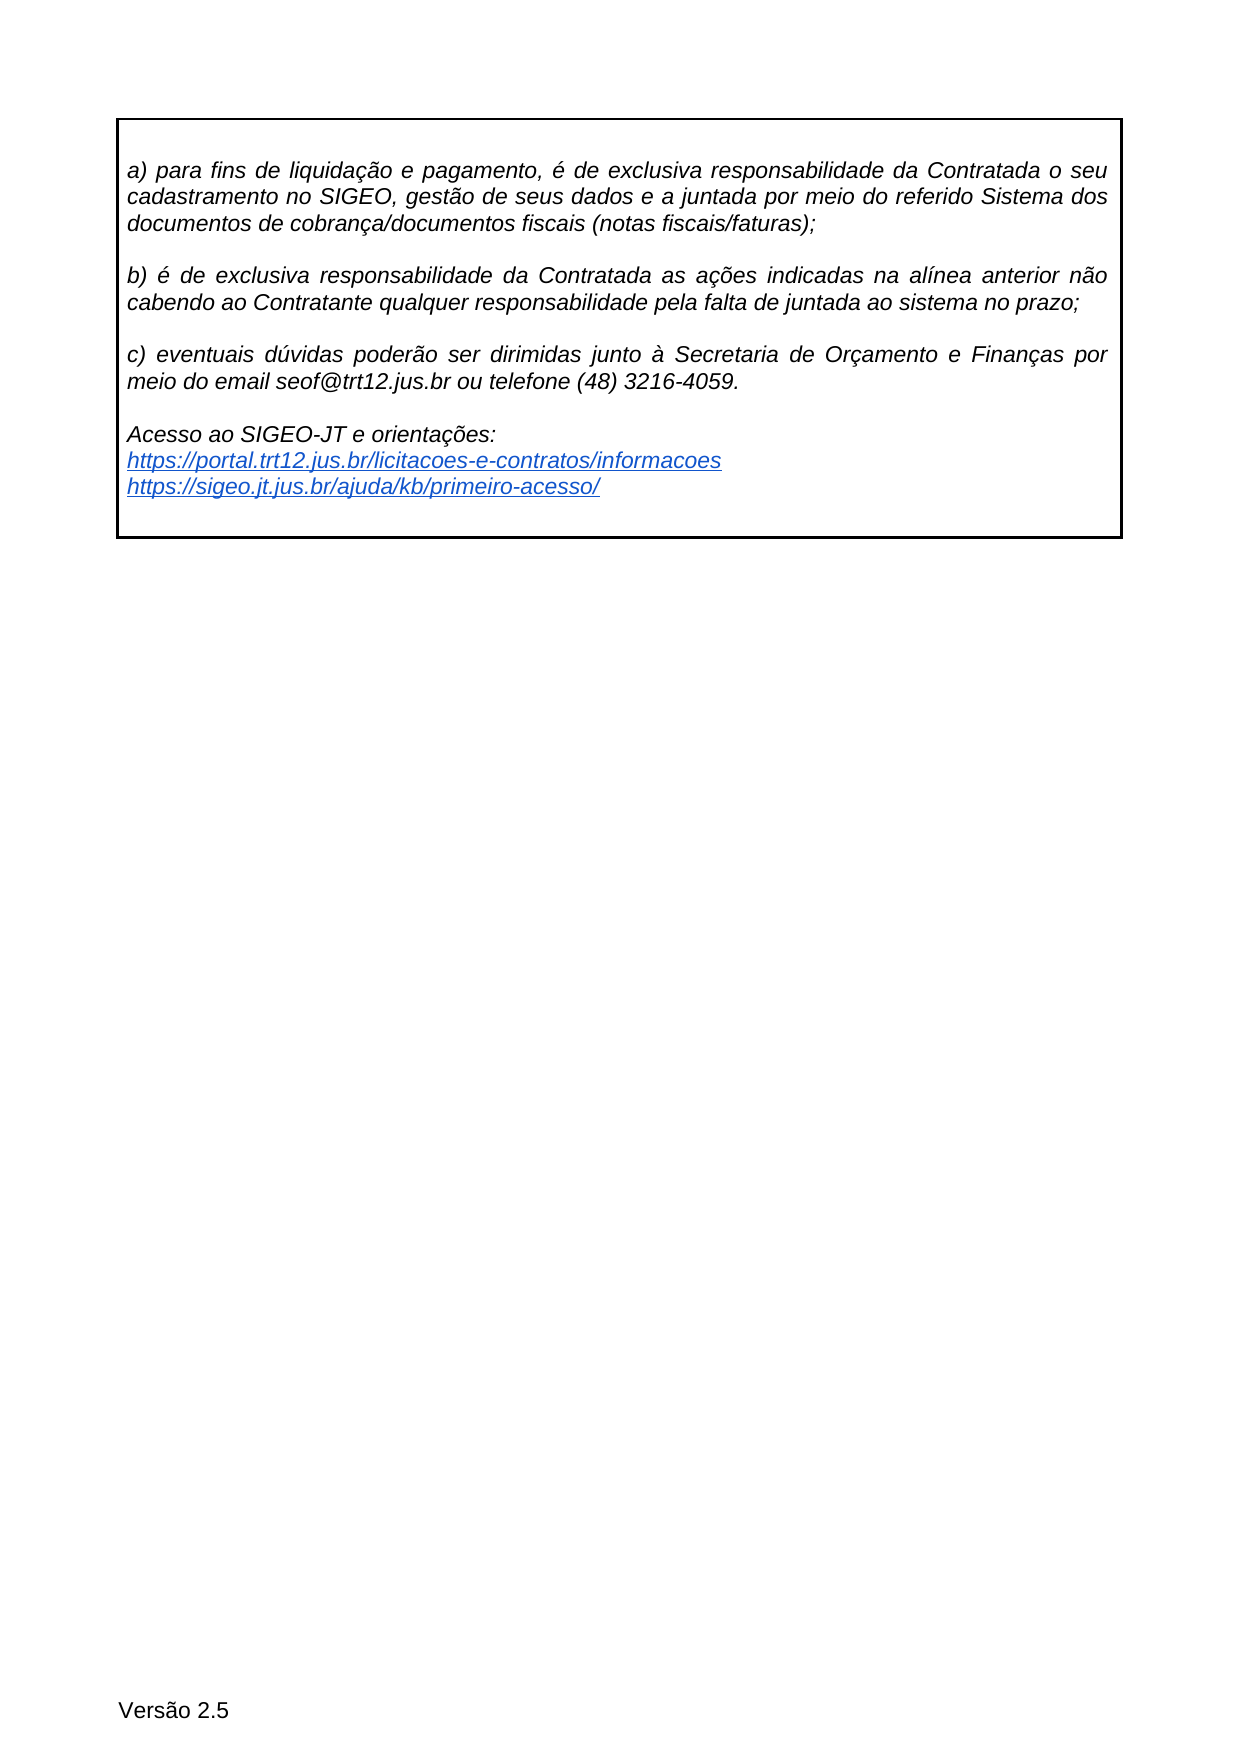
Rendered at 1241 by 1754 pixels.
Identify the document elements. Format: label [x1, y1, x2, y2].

table_header [119, 120, 1120, 536]
